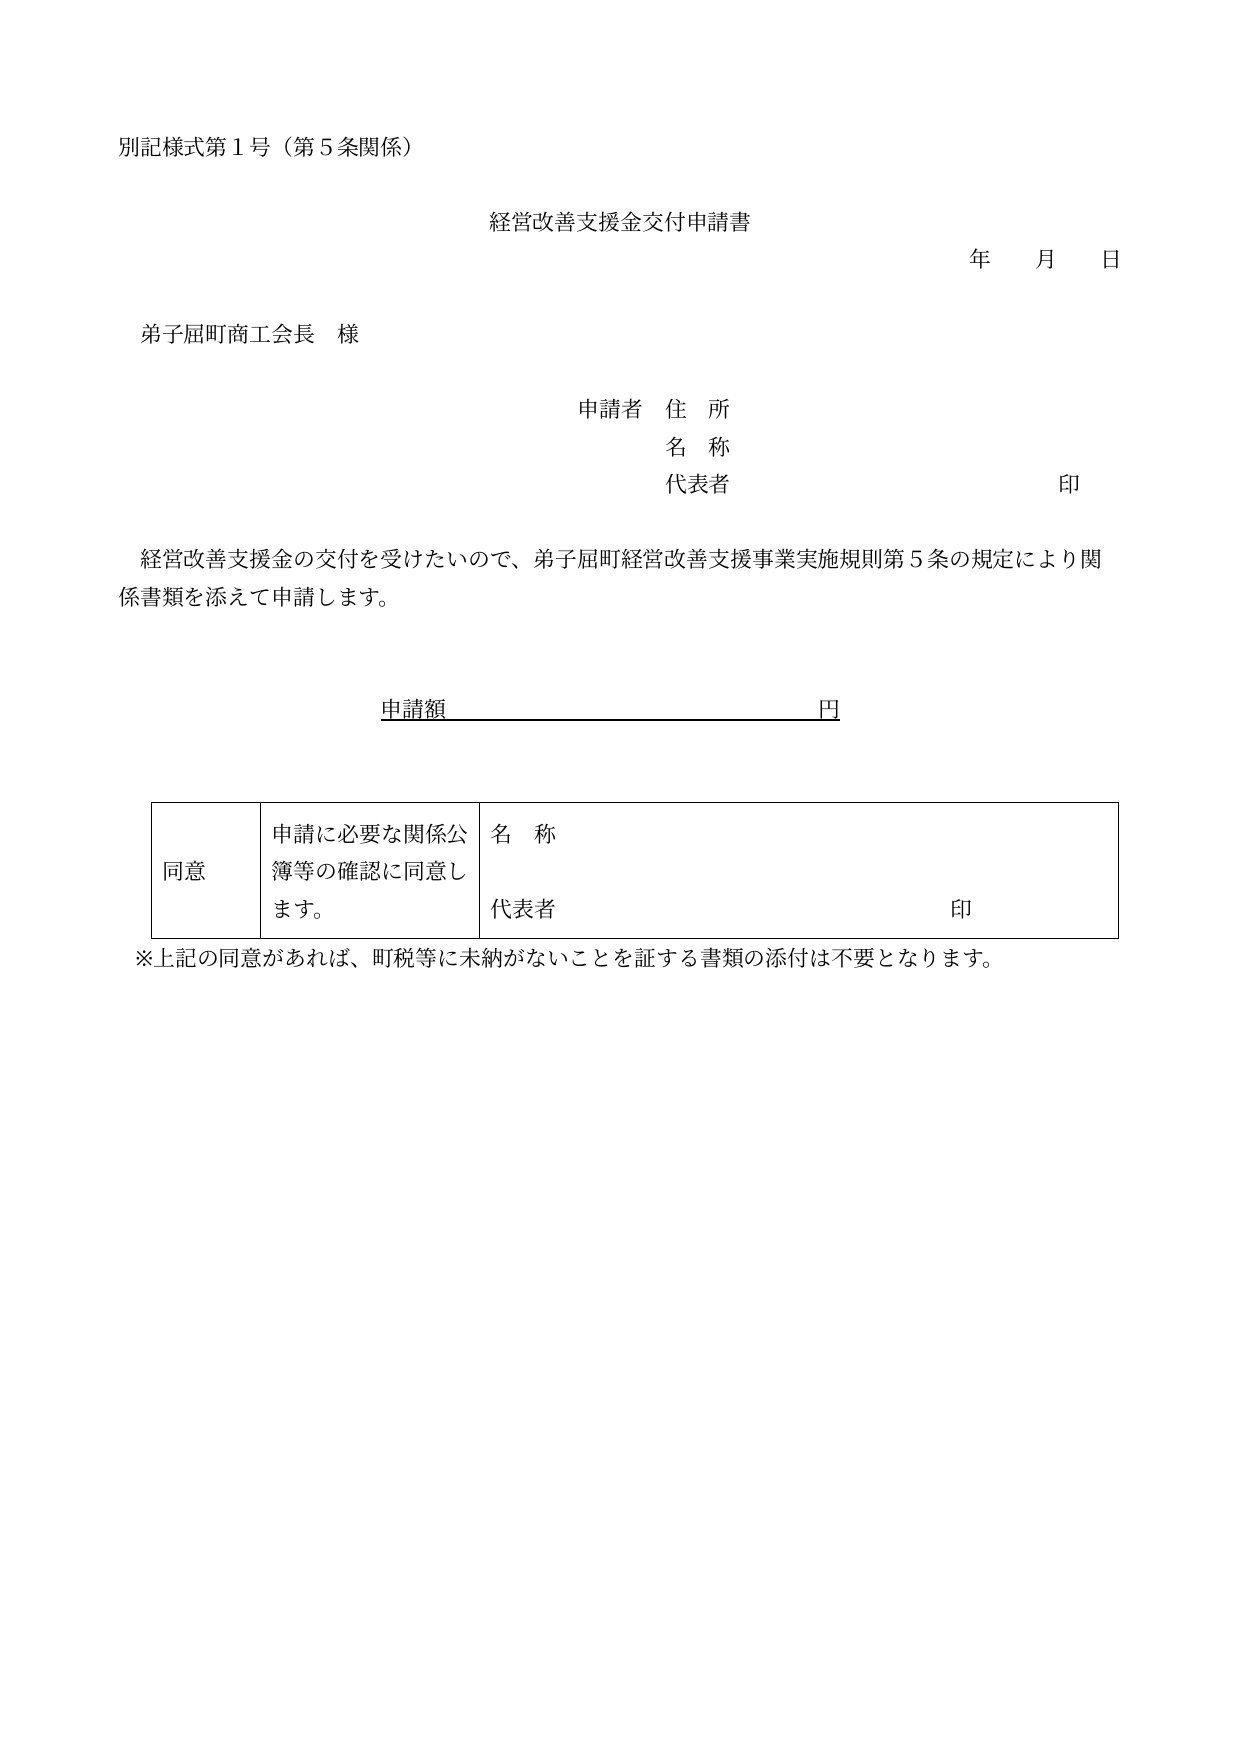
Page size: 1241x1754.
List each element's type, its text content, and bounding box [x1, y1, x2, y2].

table_header 同意 [152, 803, 260, 937]
text 名 称 [118, 427, 1122, 464]
text 申請者 住 所 [140, 389, 1122, 427]
text 経営改善支援金の交付を受けたいので、弟子屈町経営改善支援事業実施規則第５条の規定により関係書類を添えて申請します。 [118, 539, 1122, 614]
text 経営改善支援金交付申請書 [118, 202, 1122, 239]
text ※上記の同意があれば、町税等に未納がないことを証する書類の添付は不要となります。 [118, 938, 1122, 976]
text 弟子屈町商工会長 様 [118, 314, 1122, 352]
text 別記様式第１号（第５条関係） [118, 127, 1122, 164]
text 年 月 日 [118, 239, 1122, 277]
text 代表者 印 [118, 464, 1122, 502]
text 申請額 円 [118, 689, 1122, 727]
table_header 名 称 代表者 印 [480, 803, 1118, 937]
table_header 申請に必要な関係公簿等の確認に同意します。 [261, 803, 479, 937]
